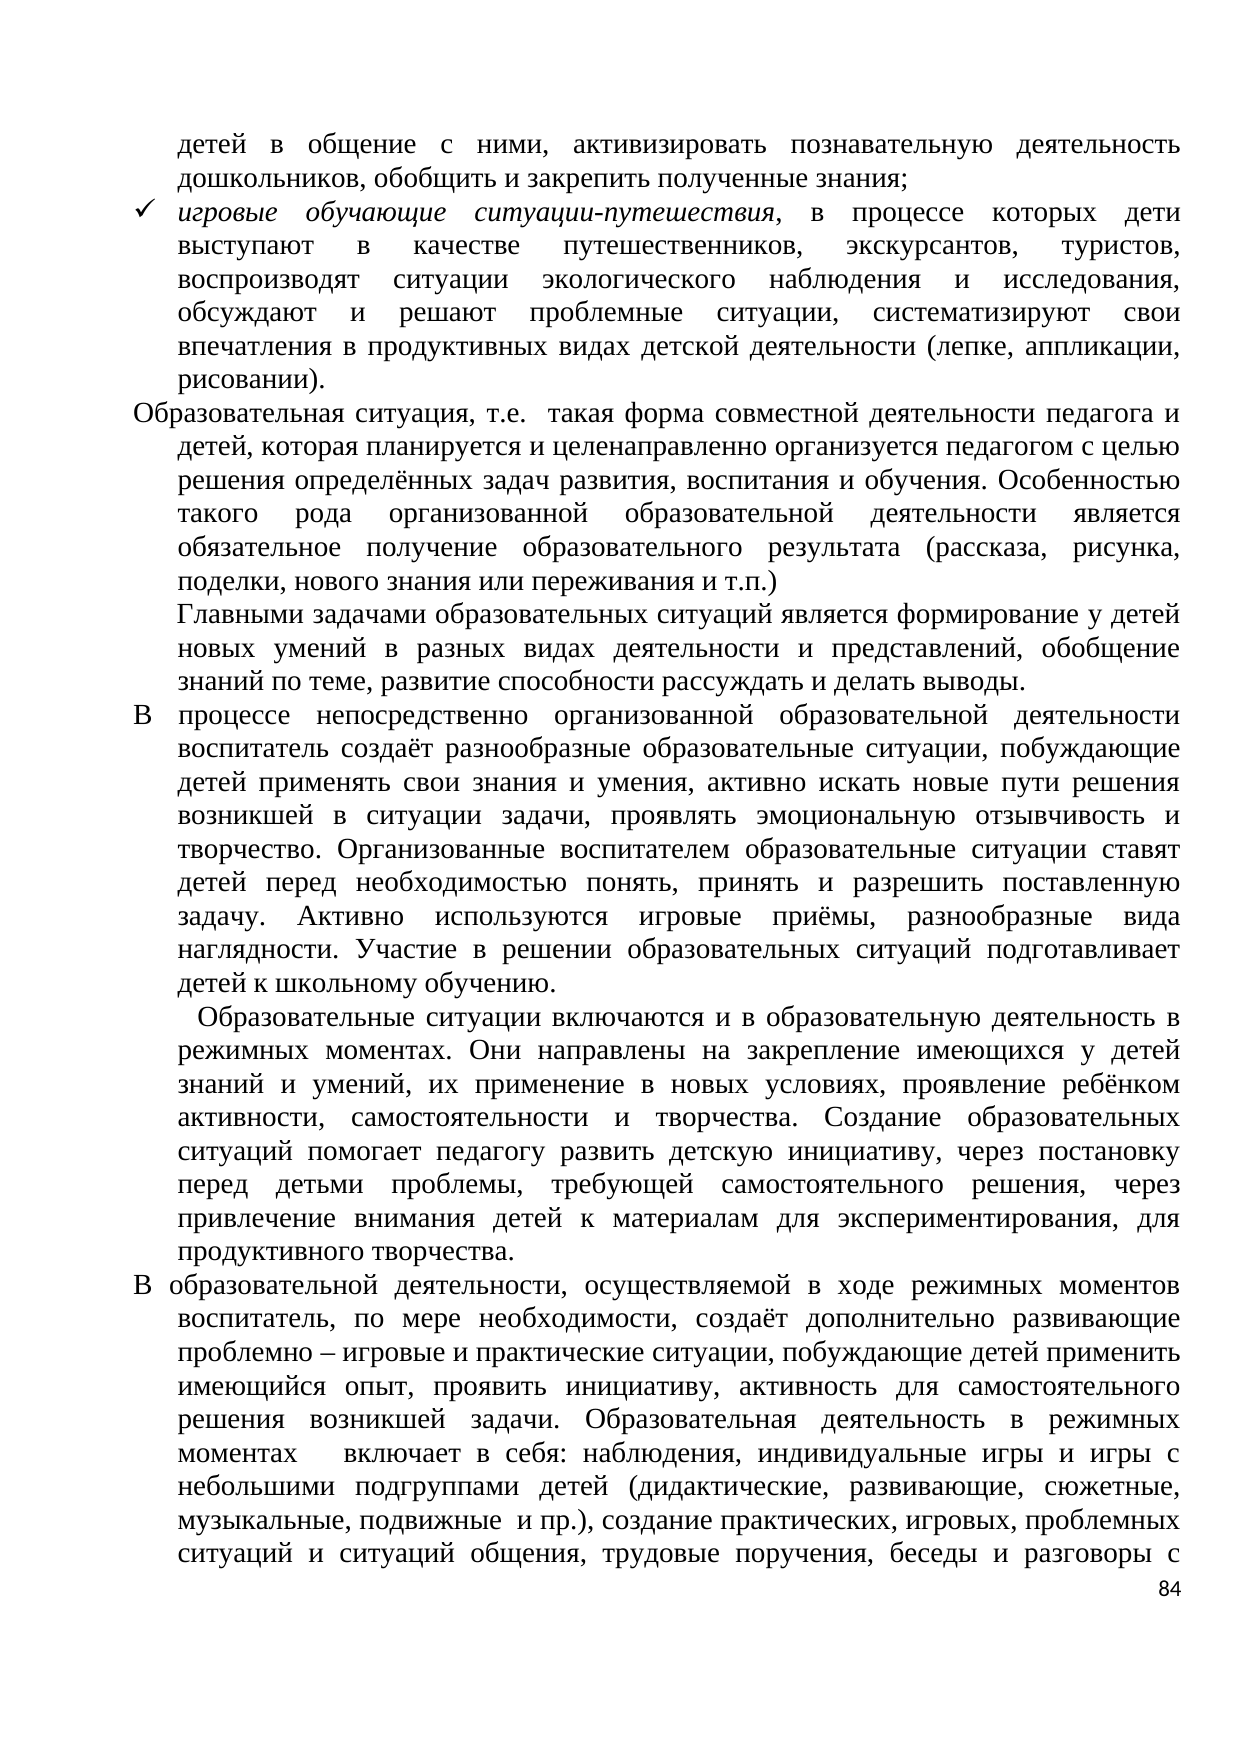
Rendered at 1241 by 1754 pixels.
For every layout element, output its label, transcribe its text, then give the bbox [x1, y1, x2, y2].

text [133, 1267, 1181, 1569]
text В процессе непосредственно организованной образовательной деятельности воспитатель создаёт разнообразные образовательные ситуации, побуждающие детей применять свои знания и умения, активно искать новые пути решения возникшей в ситуации задачи, проявлять эмоциональную отзывчивость и творчество. Организованные воспитателем образовательные ситуации ставят детей перед необходимостью понять, принять и разрешить поставленную задачу. Активно используются игровые приёмы, разнообразные вида наглядности. Участие в решении образовательных ситуаций подготавливает детей к школьному обучению. [133, 697, 1181, 999]
text Образовательная ситуация, т.е. такая форма совместной деятельности педагога и детей, которая планируется и целенаправленно организуется педагогом с целью решения определённых задач развития, воспитания и обучения. Особенностью такого рода организованной образовательной деятельности является обязательное получение образовательного результата (рассказа, рисунка, поделки, нового знания или переживания и т.п.) [133, 395, 1181, 596]
text Образовательные ситуации включаются и в образовательную деятельность в режимных моментах. Они направлены на закрепление имеющихся у детей знаний и умений, их применение в новых условиях, проявление ребёнком активности, самостоятельности и творчества. Создание образовательных ситуаций помогает педагогу развить детскую инициативу, через постановку перед детьми проблемы, требующей самостоятельного решения, через привлечение внимания детей к материалам для экспериментирования, для продуктивного творчества. [133, 999, 1181, 1267]
list игровые обучающие ситуации-путешествия, в процессе которых дети выступают в качестве путешественников, экскурсантов, туристов, воспроизводят ситуации экологического наблюдения и исследования, обсуждают и решают проблемные ситуации, систематизируют свои впечатления в продуктивных видах детской деятельности (лепке, аппликации, рисовании). [133, 194, 1181, 395]
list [133, 127, 1181, 194]
text Главными задачами образовательных ситуаций является формирование у детей новых умений в разных видах деятельности и представлений, обобщение знаний по теме, развитие способности рассуждать и делать выводы. [133, 596, 1181, 697]
